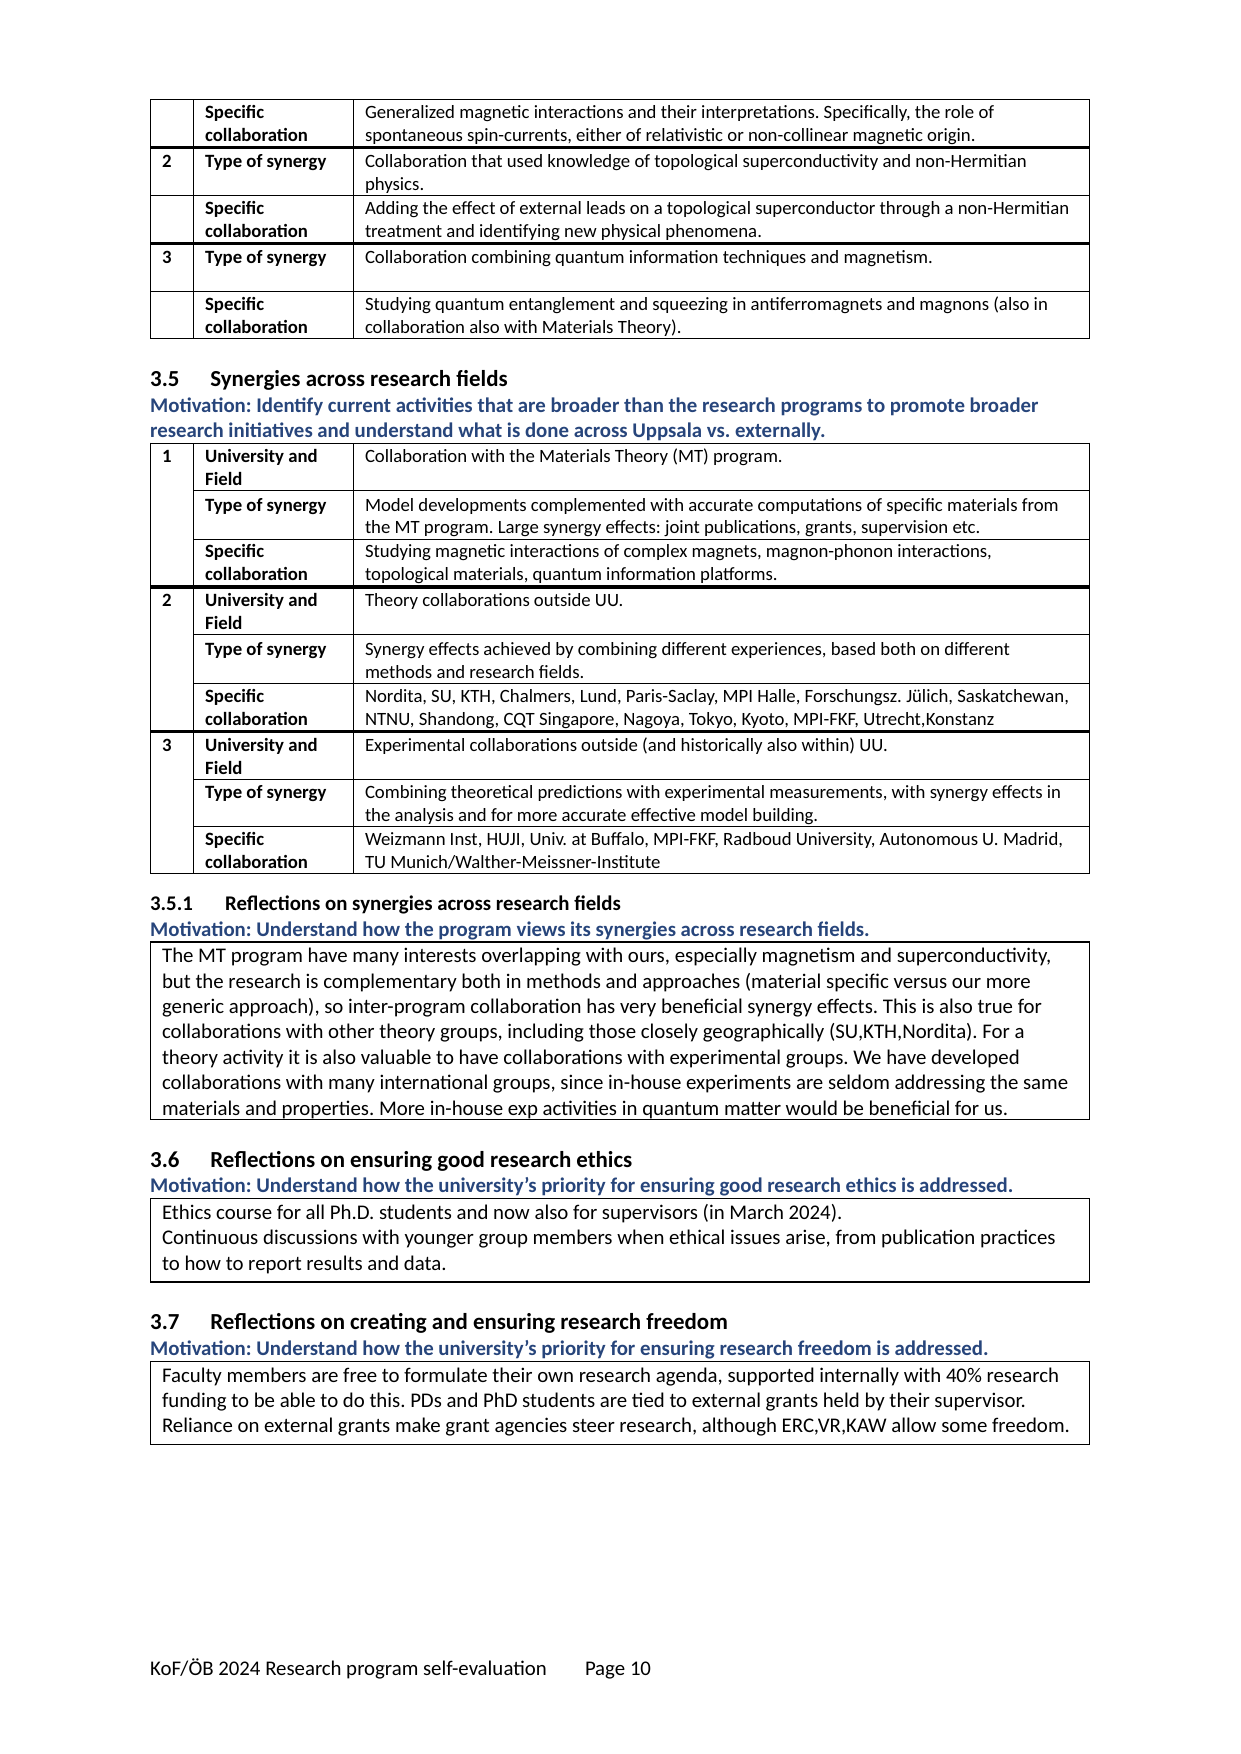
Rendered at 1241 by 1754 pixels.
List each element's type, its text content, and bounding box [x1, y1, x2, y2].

table_header University and Field [194, 444, 353, 489]
subtitle Reflections on synergies across research fields [150, 891, 1090, 916]
table_cell 3 [151, 245, 193, 291]
table_cell Type of synergy [194, 635, 353, 683]
table_cell Specific collaboration [194, 827, 353, 873]
table_cell University and Field [194, 733, 353, 779]
table_cell Studying magnetic interactions of complex magnets, magnon-phonon interactions, topological materials, quantum information platforms. [354, 540, 1089, 585]
table_cell Specific collaboration [194, 540, 353, 585]
subtitle Reflections on ensuring good research ethics [150, 1145, 1090, 1173]
table_cell 3 [151, 733, 193, 873]
table_cell [151, 292, 193, 338]
table_header Ethics course for all Ph.D. students and now also for supervisors (in March 2024). Continuous discussions with younger group members when ethical issues arise, from publication practices to how to report results and data. [151, 1199, 1089, 1281]
table_header Faculty members are free to formulate their own research agenda, supported internally with 40% research funding to be able to do this. PDs and PhD students are tied to external grants held by their supervisor. Reliance on external grants make grant agencies steer research, although ERC,VR,KAW allow some freedom. [151, 1362, 1089, 1444]
table_header Collaboration with the Materials Theory (MT) program. [354, 444, 1089, 489]
table_cell Theory collaborations outside UU. [354, 589, 1089, 634]
table_header 1 [151, 444, 193, 585]
table_cell Type of synergy [194, 149, 353, 195]
table_cell University and Field [194, 589, 353, 634]
table_cell Type of synergy [194, 245, 353, 291]
table_cell [151, 100, 193, 146]
table_cell Weizmann Inst, HUJI, Univ. at Buffalo, MPI-FKF, Radboud University, Autonomous U. Madrid, TU Munich/Walther-Meissner-Institute [354, 827, 1089, 873]
table_cell Specific collaboration [194, 196, 353, 242]
table_cell Specific collaboration [194, 684, 353, 730]
subtitle Reflections on creating and ensuring research freedom [150, 1307, 1090, 1335]
table_cell Specific collaboration [194, 100, 353, 146]
table_cell Type of synergy [194, 491, 353, 538]
table_cell Nordita, SU, KTH, Chalmers, Lund, Paris-Saclay, MPI Halle, Forschungsz. Jülich, Saskatchewan, NTNU, Shandong, CQT Singapore, Nagoya, Tokyo, Kyoto, MPI-FKF, Utrecht,Konstanz [354, 684, 1089, 730]
subtitle Synergies across research fields [150, 364, 1090, 392]
text Motivation: Understand how the university’s priority for ensuring research freedom is addressed. [150, 1335, 1090, 1361]
text Motivation: Understand how the program views its synergies across research fields. [150, 916, 1090, 941]
table_cell Adding the effect of external leads on a topological superconductor through a non-Hermitian treatment and identifying new physical phenomena. [354, 196, 1089, 242]
table_cell Type of synergy [194, 780, 353, 826]
table_cell Collaboration combining quantum information techniques and magnetism. [354, 245, 1089, 291]
table_cell Synergy effects achieved by combining different experiences, based both on different methods and research fields. [354, 635, 1089, 683]
table_cell 2 [151, 149, 193, 195]
table_cell Studying quantum entanglement and squeezing in antiferromagnets and magnons (also in collaboration also with Materials Theory). [354, 292, 1089, 338]
table_cell [151, 196, 193, 242]
table_cell 2 [151, 589, 193, 730]
text Motivation: Understand how the university’s priority for ensuring good research ethics is addressed. [150, 1173, 1090, 1198]
table_cell Collaboration that used knowledge of topological superconductivity and non-Hermitian physics. [354, 149, 1089, 195]
table_cell Experimental collaborations outside (and historically also within) UU. [354, 733, 1089, 779]
table_header The MT program have many interests overlapping with ours, especially magnetism and superconductivity, but the research is complementary both in methods and approaches (material specific versus our more generic approach), so inter-program collaboration has very beneficial synergy effects. This is also true for collaborations with other theory groups, including those closely geographically (SU,KTH,Nordita). For a theory activity it is also valuable to have collaborations with experimental groups. We have developed collaborations with many international groups, since in-house experiments are seldom addressing the same materials and properties. More in-house exp activities in quantum matter would be beneficial for us. How to encourage more? [151, 943, 1089, 1119]
table_cell Specific collaboration [194, 292, 353, 338]
table_cell Generalized magnetic interactions and their interpretations. Specifically, the role of spontaneous spin-currents, either of relativistic or non-collinear magnetic origin. [354, 100, 1089, 146]
table_cell Combining theoretical predictions with experimental measurements, with synergy effects in the analysis and for more accurate effective model building. [354, 780, 1089, 826]
table_cell Model developments complemented with accurate computations of specific materials from the MT program. Large synergy effects: joint publications, grants, supervision etc. [354, 491, 1089, 538]
text Motivation: Identify current activities that are broader than the research programs to promote broader research initiatives and understand what is done across Uppsala vs. externally. [150, 392, 1090, 443]
